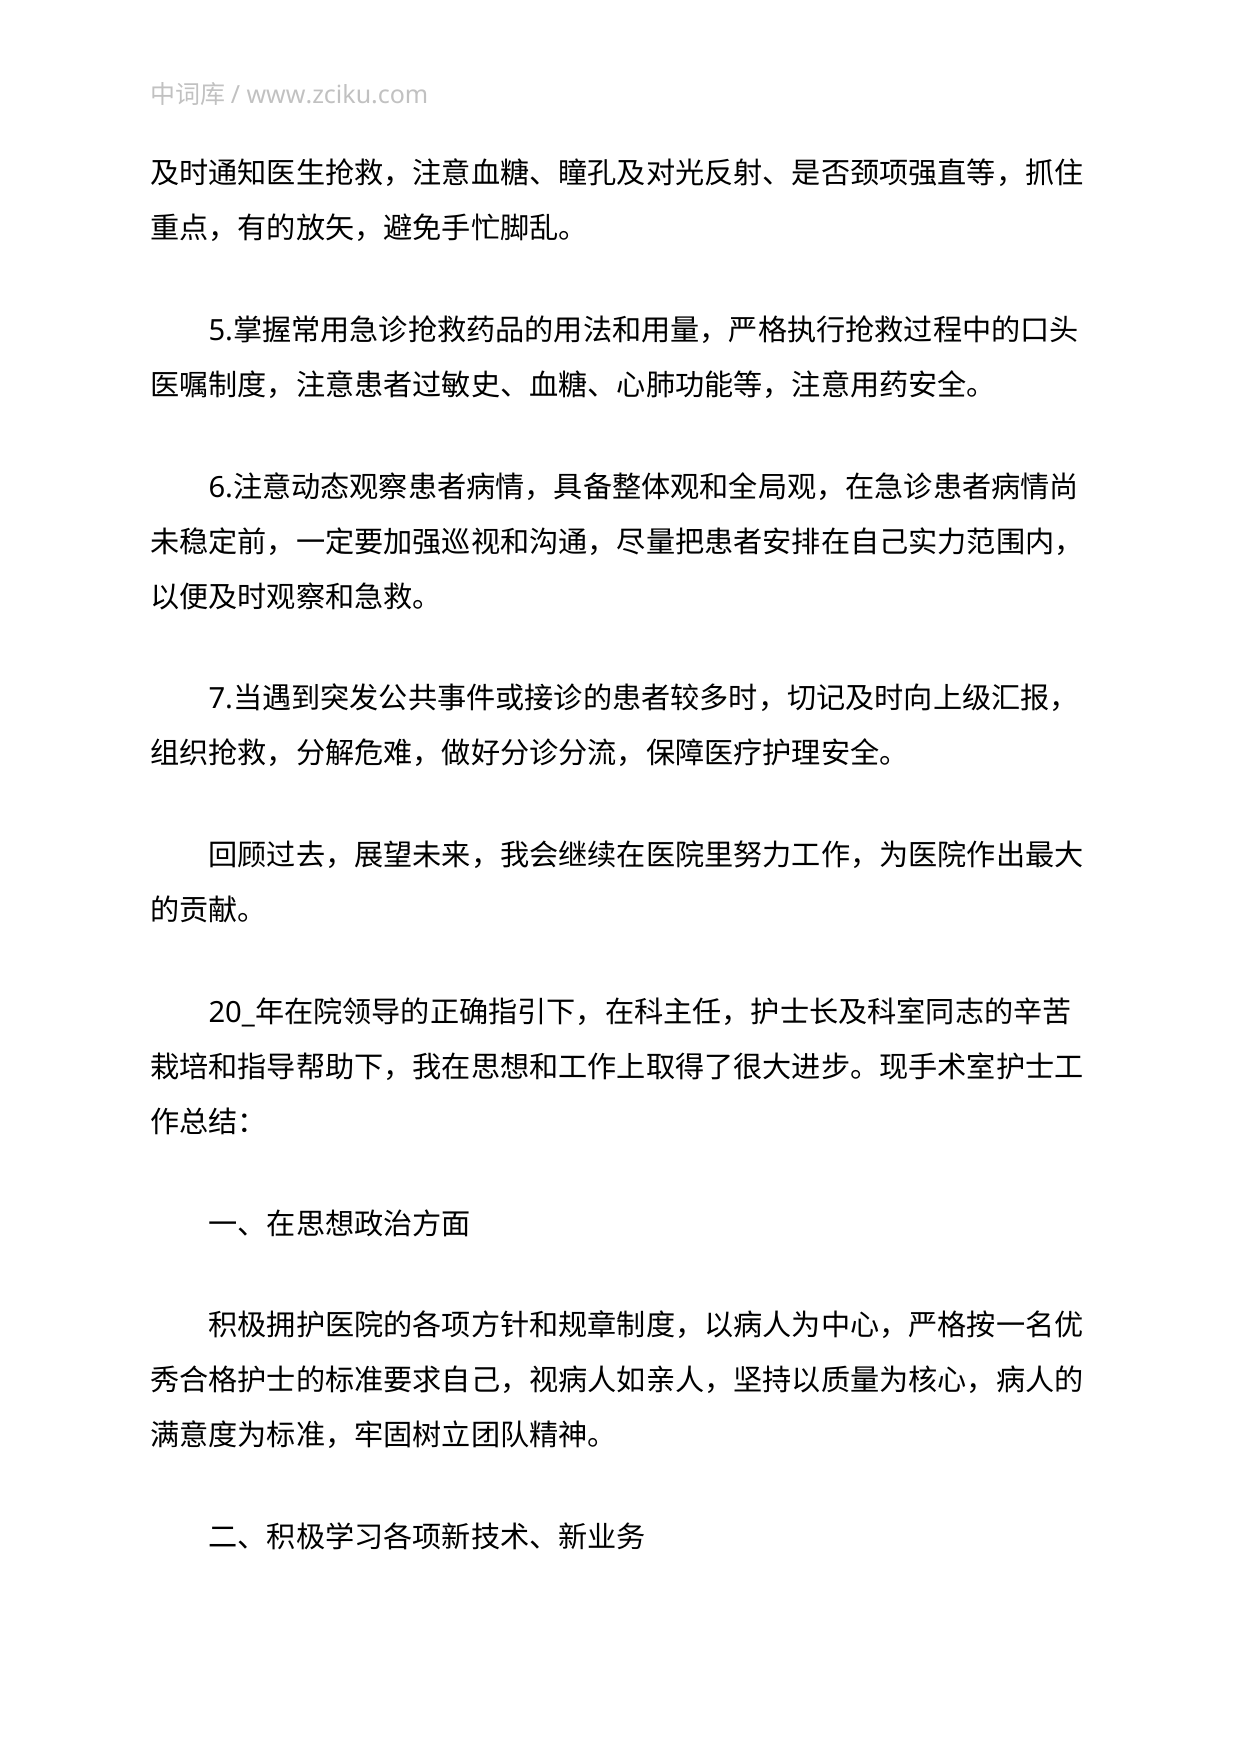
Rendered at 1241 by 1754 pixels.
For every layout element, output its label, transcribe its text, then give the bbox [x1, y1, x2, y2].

text 积极拥护医院的各项方针和规章制度，以病人为中心，严格按一名优秀合格护士的标准要求自己，视病人如亲人，坚持以质量为核心，病人的满意度为标准，牢固树立团队精神。 [150, 1302, 1090, 1454]
text 6.注意动态观察患者病情，具备整体观和全局观，在急诊患者病情尚未稳定前，一定要加强巡视和沟通，尽量把患者安排在自己实力范围内，以便及时观察和急救。 [150, 463, 1090, 616]
text 二、积极学习各项新技术、新业务 [150, 1513, 1090, 1556]
text 20_年在院领导的正确指引下，在科主任，护士长及科室同志的辛苦栽培和指导帮助下，我在思想和工作上取得了很大进步。现手术室护士工作总结： [150, 988, 1090, 1141]
text 一、在思想政治方面 [150, 1200, 1090, 1242]
text 7.当遇到突发公共事件或接诊的患者较多时，切记及时向上级汇报，组织抢救，分解危难，做好分诊分流，保障医疗护理安全。 [150, 675, 1090, 772]
text 回顾过去，展望未来，我会继续在医院里努力工作，为医院作出最大的贡献。 [150, 832, 1090, 929]
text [150, 150, 1090, 247]
text 5.掌握常用急诊抢救药品的用法和用量，严格执行抢救过程中的口头医嘱制度，注意患者过敏史、血糖、心肺功能等，注意用药安全。 [150, 307, 1090, 404]
